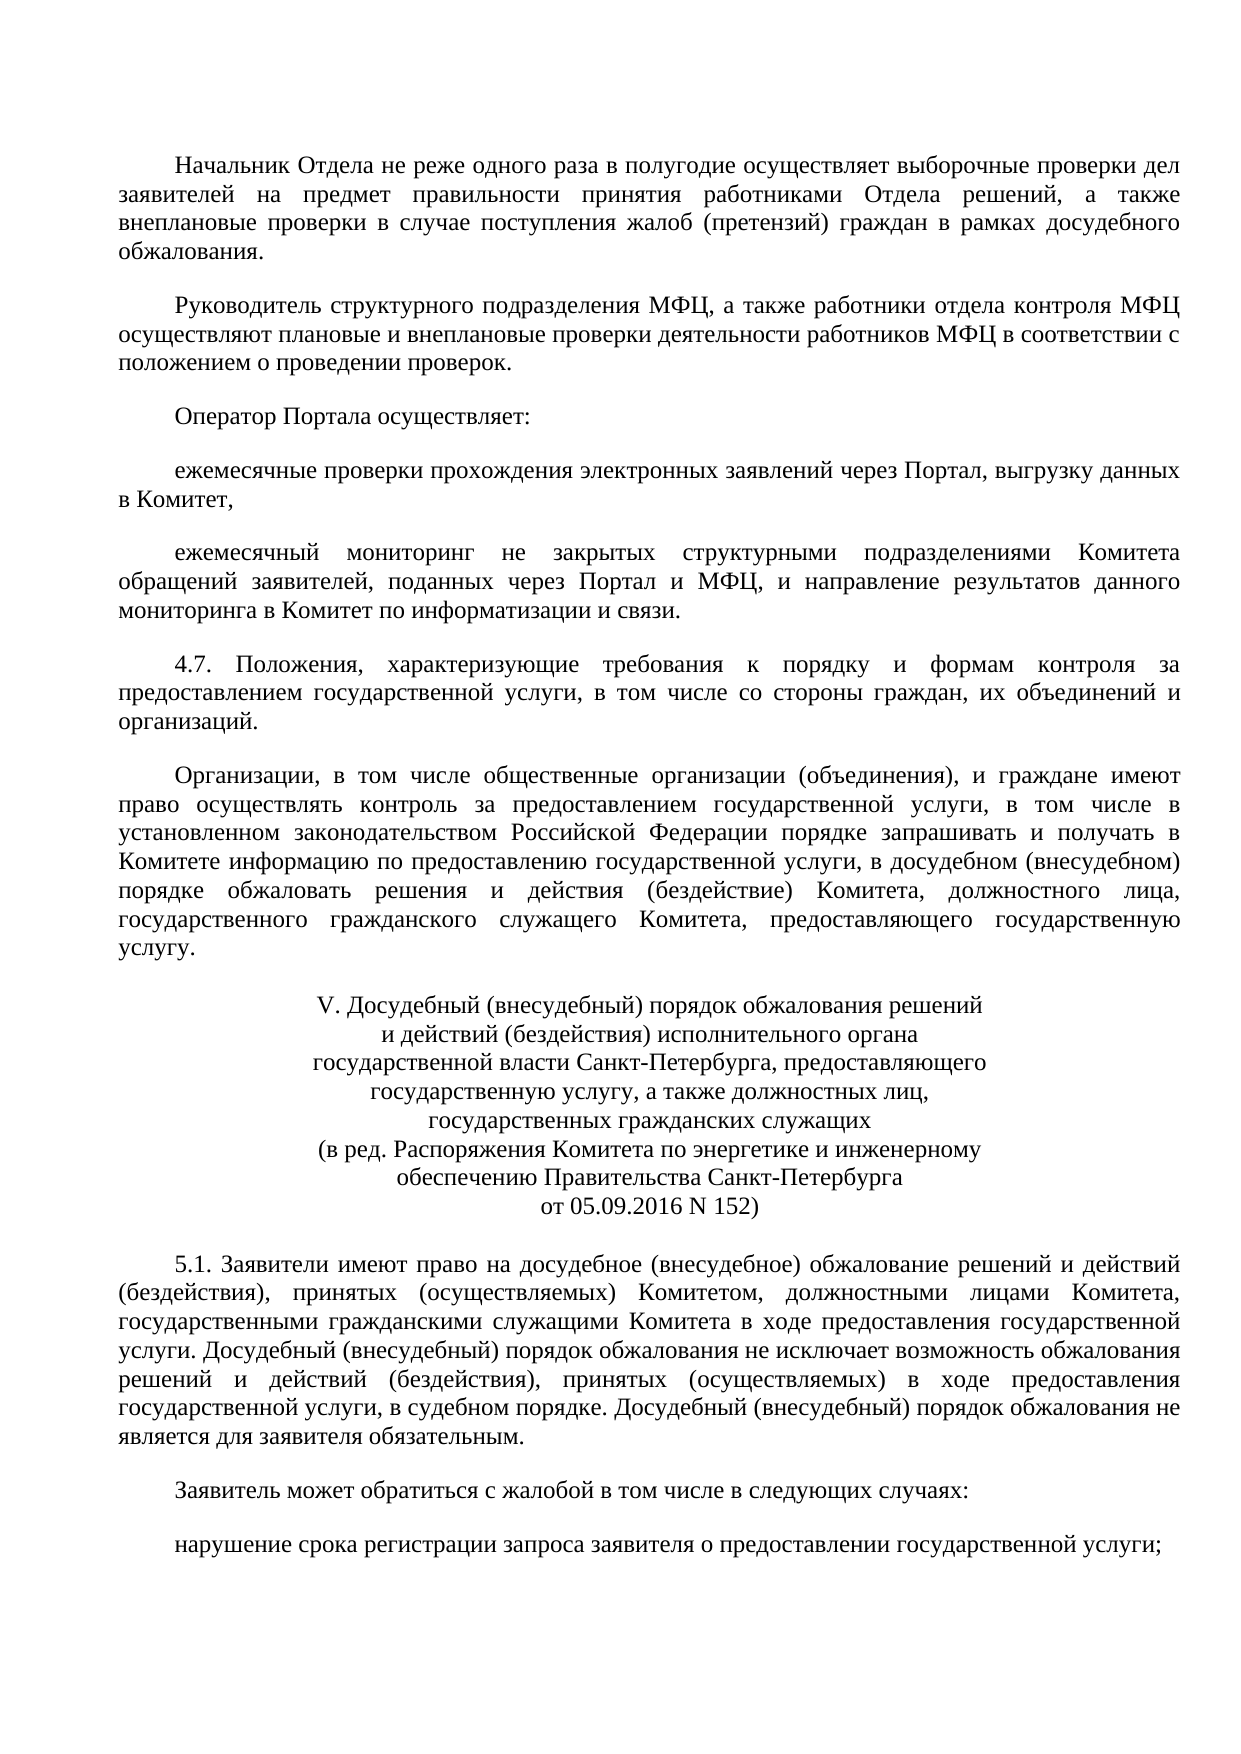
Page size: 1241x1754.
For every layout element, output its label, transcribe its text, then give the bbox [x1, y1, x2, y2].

text обеспечению Правительства Санкт-Петербурга [118, 1162, 1181, 1191]
text государственных гражданских служащих [118, 1105, 1181, 1134]
text от 05.09.2016 N 152) [118, 1191, 1181, 1220]
text ежемесячный мониторинг не закрытых структурными подразделениями Комитета обращений заявителей, поданных через Портал и МФЦ, и направление результатов данного мониторинга в Комитет по информатизации и связи. [118, 537, 1181, 624]
text 4.7. Положения, характеризующие требования к порядку и формам контроля за предоставлением государственной услуги, в том числе со стороны граждан, их объединений и организаций. [118, 649, 1181, 735]
text Руководитель структурного подразделения МФЦ, а также работники отдела контроля МФЦ осуществляют плановые и внеплановые проверки деятельности работников МФЦ в соответствии с положением о проведении проверок. [118, 290, 1181, 376]
text Организации, в том числе общественные организации (объединения), и граждане имеют право осуществлять контроль за предоставлением государственной услуги, в том числе в установленном законодательством Российской Федерации порядке запрашивать и получать в Комитете информацию по предоставлению государственной услуги, в досудебном (внесудебном) порядке обжаловать решения и действия (бездействие) Комитета, должностного лица, государственного гражданского служащего Комитета, предоставляющего государственную услугу. [118, 760, 1181, 961]
text нарушение срока регистрации запроса заявителя о предоставлении государственной услуги; [118, 1529, 1181, 1557]
text Начальник Отдела не реже одного раза в полугодие осуществляет выборочные проверки дел заявителей на предмет правильности принятия работниками Отдела решений, а также внеплановые проверки в случае поступления жалоб (претензий) граждан в рамках досудебного обжалования. [118, 150, 1181, 265]
text ежемесячные проверки прохождения электронных заявлений через Портал, выгрузку данных в Комитет, [118, 455, 1181, 512]
text 5.1. Заявители имеют право на досудебное (внесудебное) обжалование решений и действий (бездействия), принятых (осуществляемых) Комитетом, должностными лицами Комитета, государственными гражданскими служащими Комитета в ходе предоставления государственной услуги. Досудебный (внесудебный) порядок обжалования не исключает возможность обжалования решений и действий (бездействия), принятых (осуществляемых) в ходе предоставления государственной услуги, в судебном порядке. Досудебный (внесудебный) порядок обжалования не является для заявителя обязательным. [118, 1249, 1181, 1450]
text Оператор Портала осуществляет: [118, 401, 1181, 430]
text государственную услугу, а также должностных лиц, [118, 1076, 1181, 1105]
text и действий (бездействия) исполнительного органа [118, 1019, 1181, 1047]
text (в ред. Распоряжения Комитета по энергетике и инженерному [118, 1134, 1181, 1162]
text Заявитель может обратиться с жалобой в том числе в следующих случаях: [118, 1475, 1181, 1504]
text государственной власти Санкт-Петербурга, предоставляющего [118, 1047, 1181, 1076]
text V. Досудебный (внесудебный) порядок обжалования решений [118, 990, 1181, 1019]
